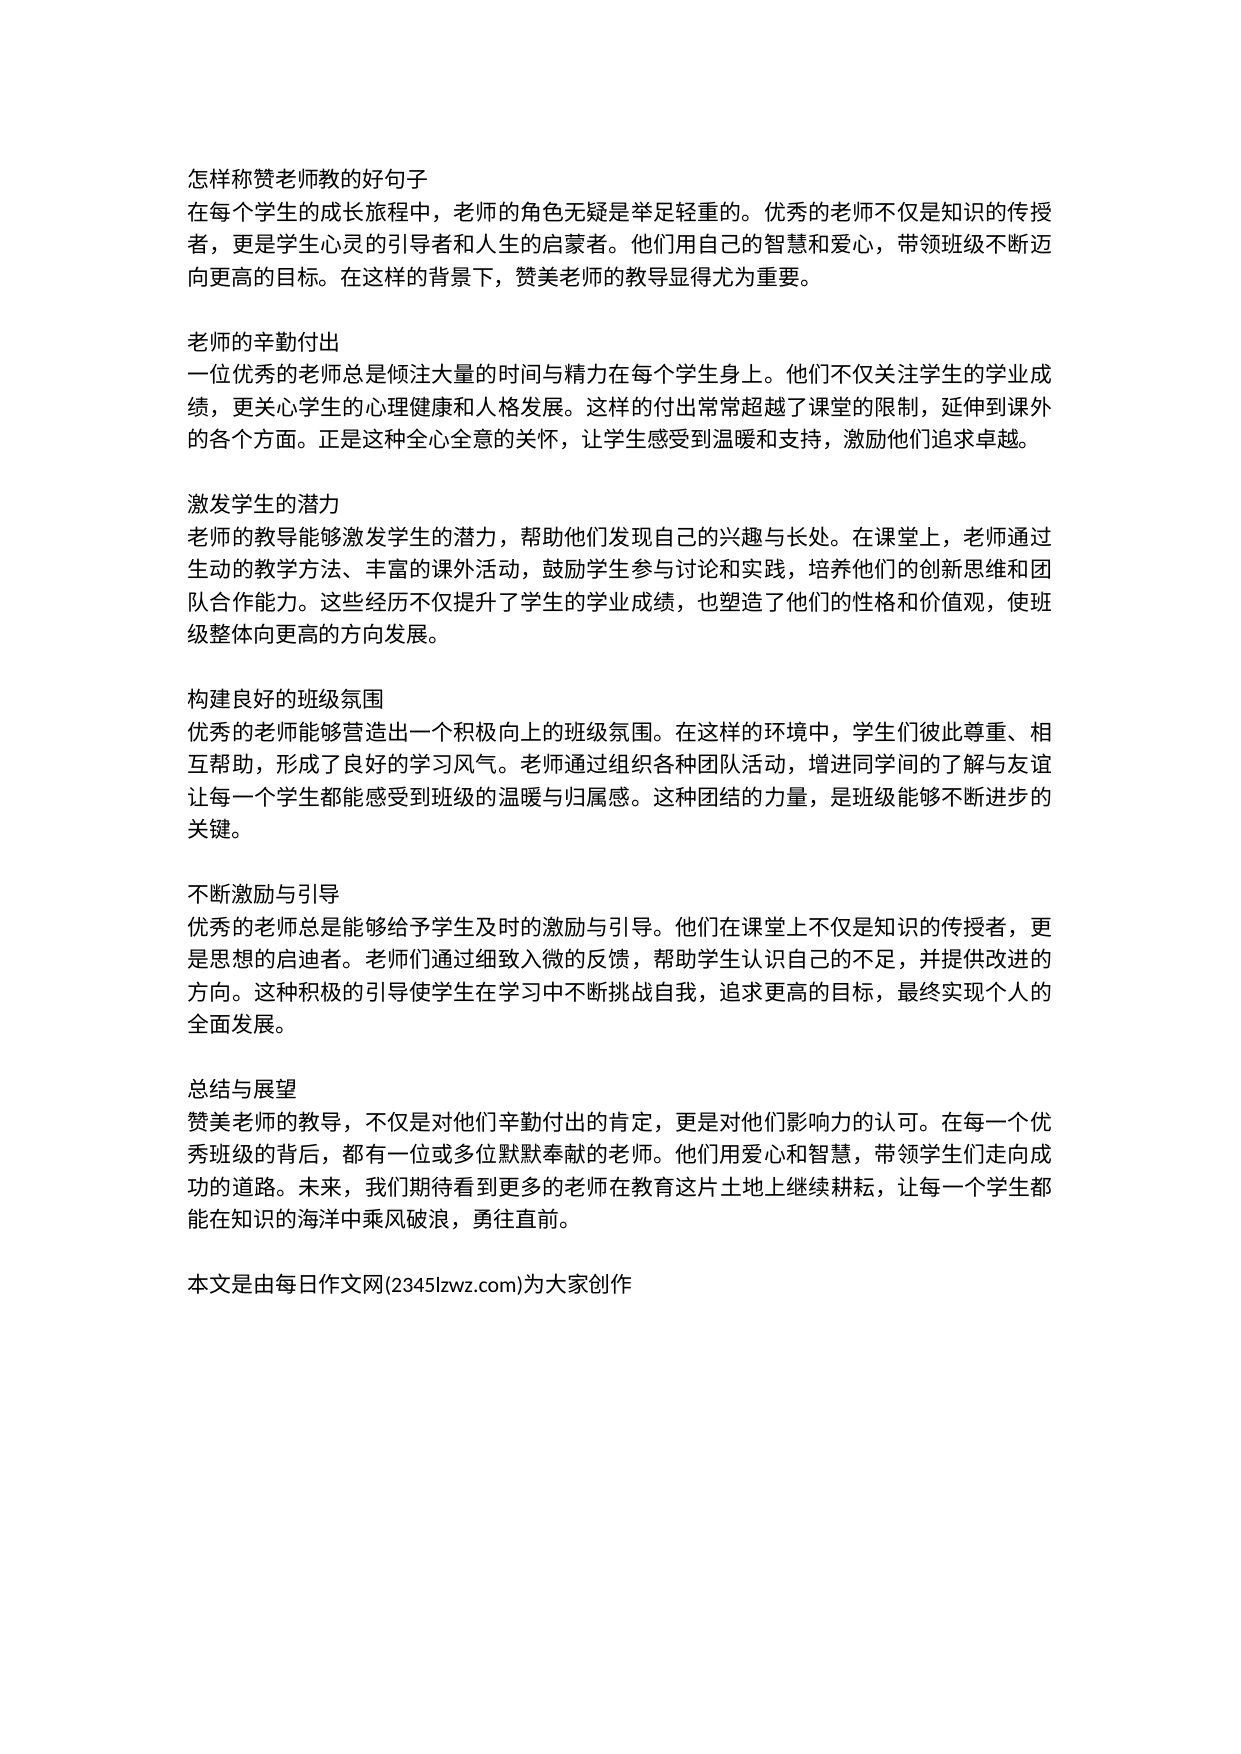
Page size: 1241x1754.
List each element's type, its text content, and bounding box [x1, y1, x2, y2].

text 老师的辛勤付出 [187, 324, 1053, 357]
text 在每个学生的成长旅程中，老师的角色无疑是举足轻重的。优秀的老师不仅是知识的传授者，更是学生心灵的引导者和人生的启蒙者。他们用自己的智慧和爱心，带领班级不断迈向更高的目标。在这样的背景下，赞美老师的教导显得尤为重要。 [187, 194, 1053, 292]
text 优秀的老师总是能够给予学生及时的激励与引导。他们在课堂上不仅是知识的传授者，更是思想的启迪者。老师们通过细致入微的反馈，帮助学生认识自己的不足，并提供改进的方向。这种积极的引导使学生在学习中不断挑战自我，追求更高的目标，最终实现个人的全面发展。 [187, 909, 1053, 1039]
text 激发学生的潜力 [187, 487, 1053, 519]
text 构建良好的班级氛围 [187, 682, 1053, 714]
text 不断激励与引导 [187, 877, 1053, 909]
text 优秀的老师能够营造出一个积极向上的班级氛围。在这样的环境中，学生们彼此尊重、相互帮助，形成了良好的学习风气。老师通过组织各种团队活动，增进同学间的了解与友谊，让每一个学生都能感受到班级的温暖与归属感。这种团结的力量，是班级能够不断进步的关键。 [187, 714, 1053, 844]
text 本文是由每日作文网(2345lzwz.com)为大家创作 [187, 1267, 1053, 1299]
text 一位优秀的老师总是倾注大量的时间与精力在每个学生身上。他们不仅关注学生的学业成绩，更关心学生的心理健康和人格发展。这样的付出常常超越了课堂的限制，延伸到课外的各个方面。正是这种全心全意的关怀，让学生感受到温暖和支持，激励他们追求卓越。 [187, 357, 1053, 454]
text 老师的教导能够激发学生的潜力，帮助他们发现自己的兴趣与长处。在课堂上，老师通过生动的教学方法、丰富的课外活动，鼓励学生参与讨论和实践，培养他们的创新思维和团队合作能力。这些经历不仅提升了学生的学业成绩，也塑造了他们的性格和价值观，使班级整体向更高的方向发展。 [187, 519, 1053, 649]
text 怎样称赞老师教的好句子 [187, 162, 1053, 194]
text 赞美老师的教导，不仅是对他们辛勤付出的肯定，更是对他们影响力的认可。在每一个优秀班级的背后，都有一位或多位默默奉献的老师。他们用爱心和智慧，带领学生们走向成功的道路。未来，我们期待看到更多的老师在教育这片土地上继续耕耘，让每一个学生都能在知识的海洋中乘风破浪，勇往直前。 [187, 1104, 1053, 1234]
text 总结与展望 [187, 1072, 1053, 1104]
